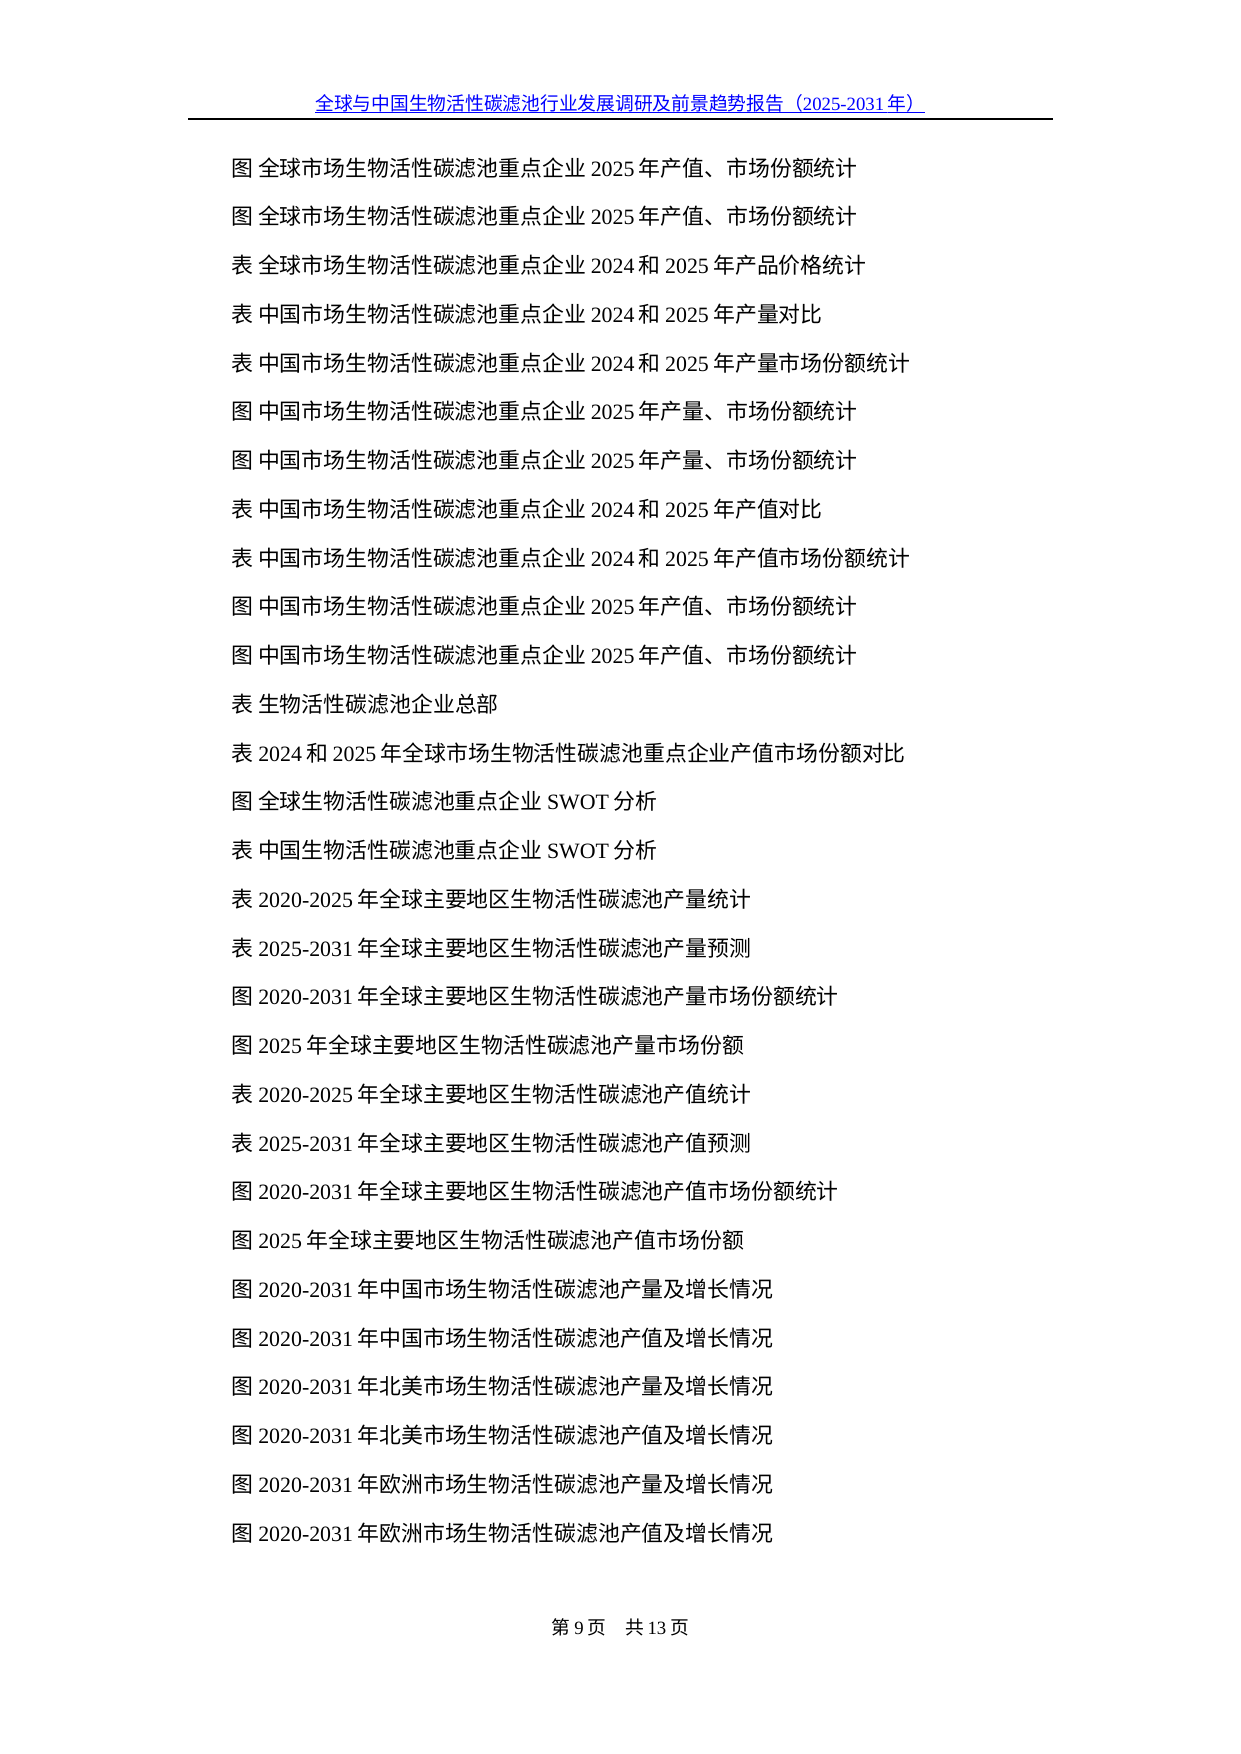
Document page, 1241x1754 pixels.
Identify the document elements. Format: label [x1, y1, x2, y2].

text [187, 150, 1053, 1548]
